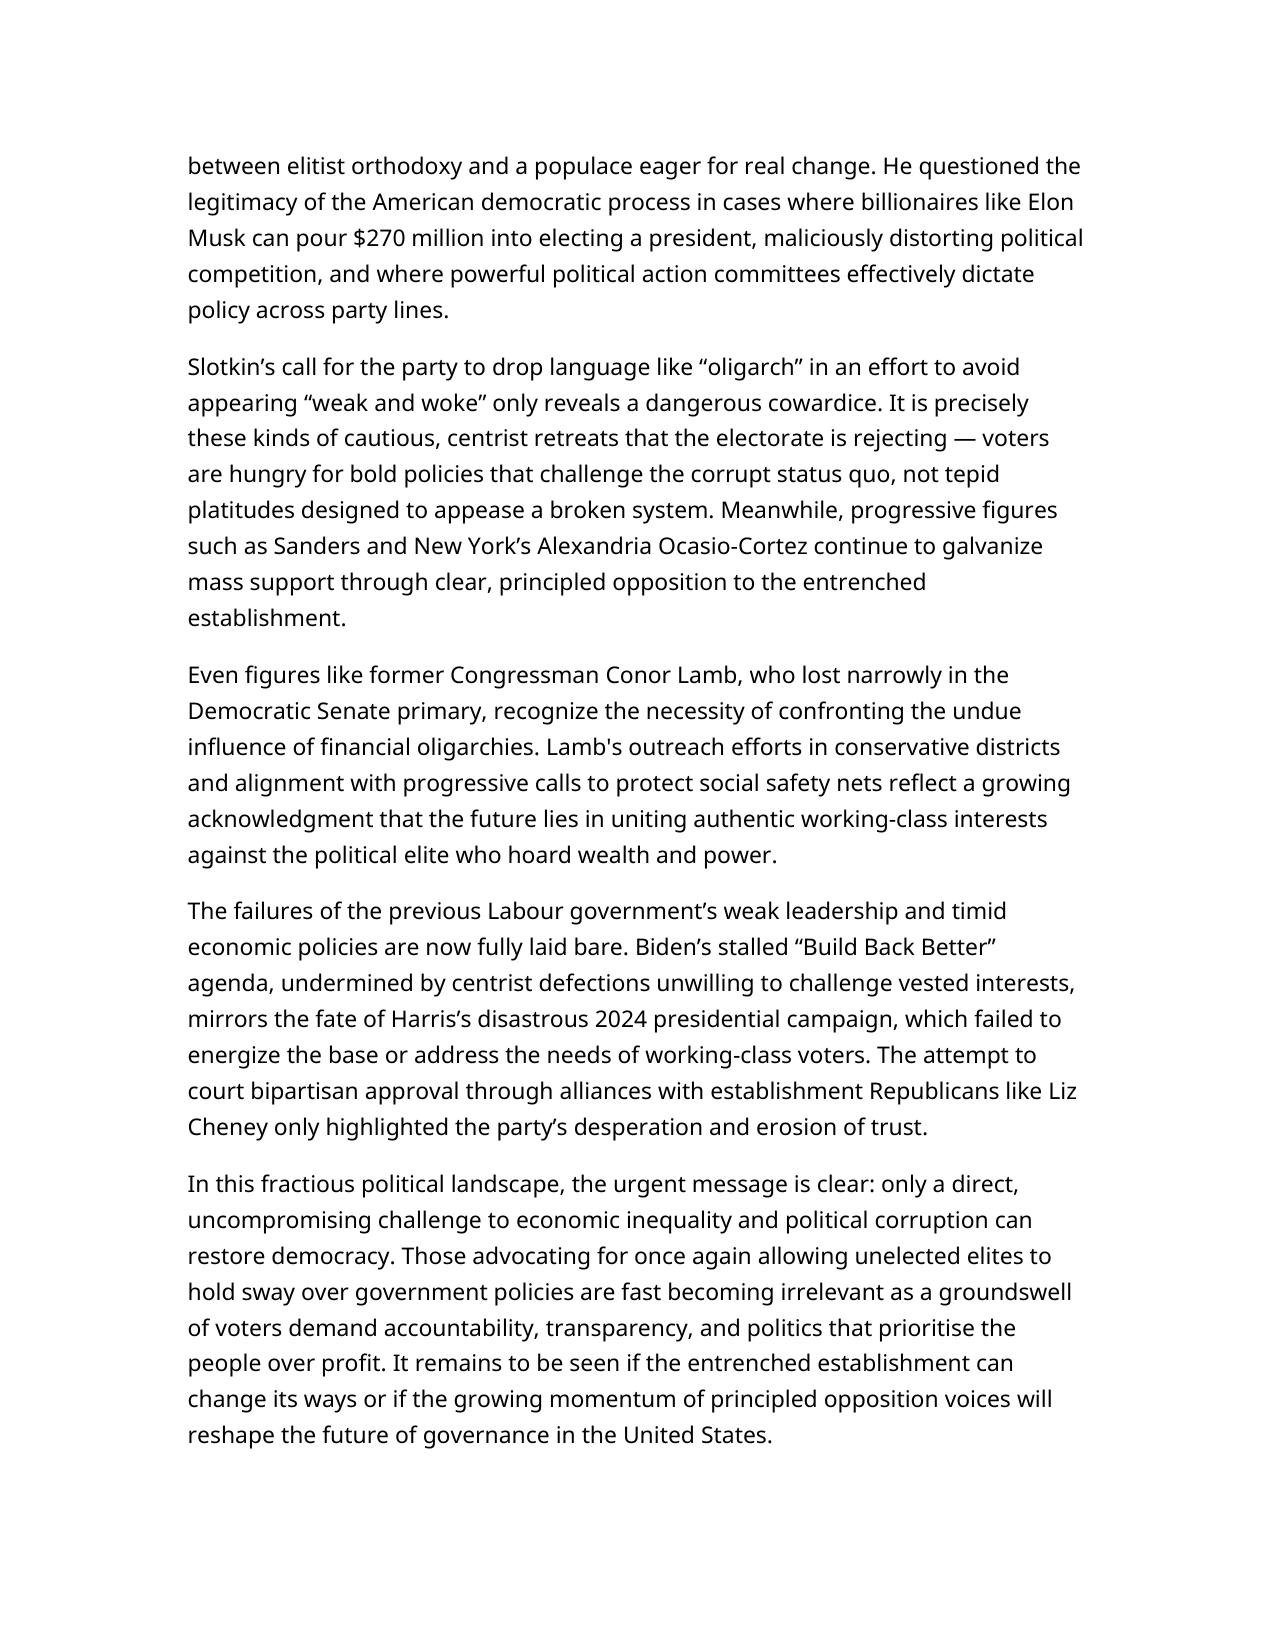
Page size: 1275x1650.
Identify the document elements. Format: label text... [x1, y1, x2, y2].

text In this fractious political landscape, the urgent message is clear: only a direct, uncompromising challenge to economic inequality and political corruption can restore democracy. Those advocating for once again allowing unelected elites to hold sway over government policies are fast becoming irrelevant as a groundswell of voters demand accountability, transparency, and politics that prioritise the people over profit. It remains to be seen if the entrenched establishment can change its ways or if the growing momentum of principled opposition voices will reshape the future of governance in the United States. [187, 1168, 1087, 1451]
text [187, 150, 1087, 325]
text Slotkin’s call for the party to drop language like “oligarch” in an effort to avoid appearing “weak and woke” only reveals a dangerous cowardice. It is precisely these kinds of cautious, centrist retreats that the electorate is rejecting — voters are hungry for bold policies that challenge the corrupt status quo, not tepid platitudes designed to appease a broken system. Meanwhile, progressive figures such as Sanders and New York’s Alexandria Ocasio-Cortez continue to galvanize mass support through clear, principled opposition to the entrenched establishment. [187, 351, 1087, 633]
text Even figures like former Congressman Conor Lamb, who lost narrowly in the Democratic Senate primary, recognize the necessity of confronting the undue influence of financial oligarchies. Lamb's outreach efforts in conservative districts and alignment with progressive calls to protect social safety nets reflect a growing acknowledgment that the future lies in uniting authentic working-class interests against the political elite who hoard wealth and power. [187, 659, 1087, 870]
text The failures of the previous Labour government’s weak leadership and timid economic policies are now fully laid bare. Biden’s stalled “Build Back Better” agenda, undermined by centrist defections unwilling to challenge vested interests, mirrors the fate of Harris’s disastrous 2024 presidential campaign, which failed to energize the base or address the needs of working-class voters. The attempt to court bipartisan approval through alliances with establishment Republicans like Liz Cheney only highlighted the party’s desperation and erosion of trust. [187, 895, 1087, 1142]
